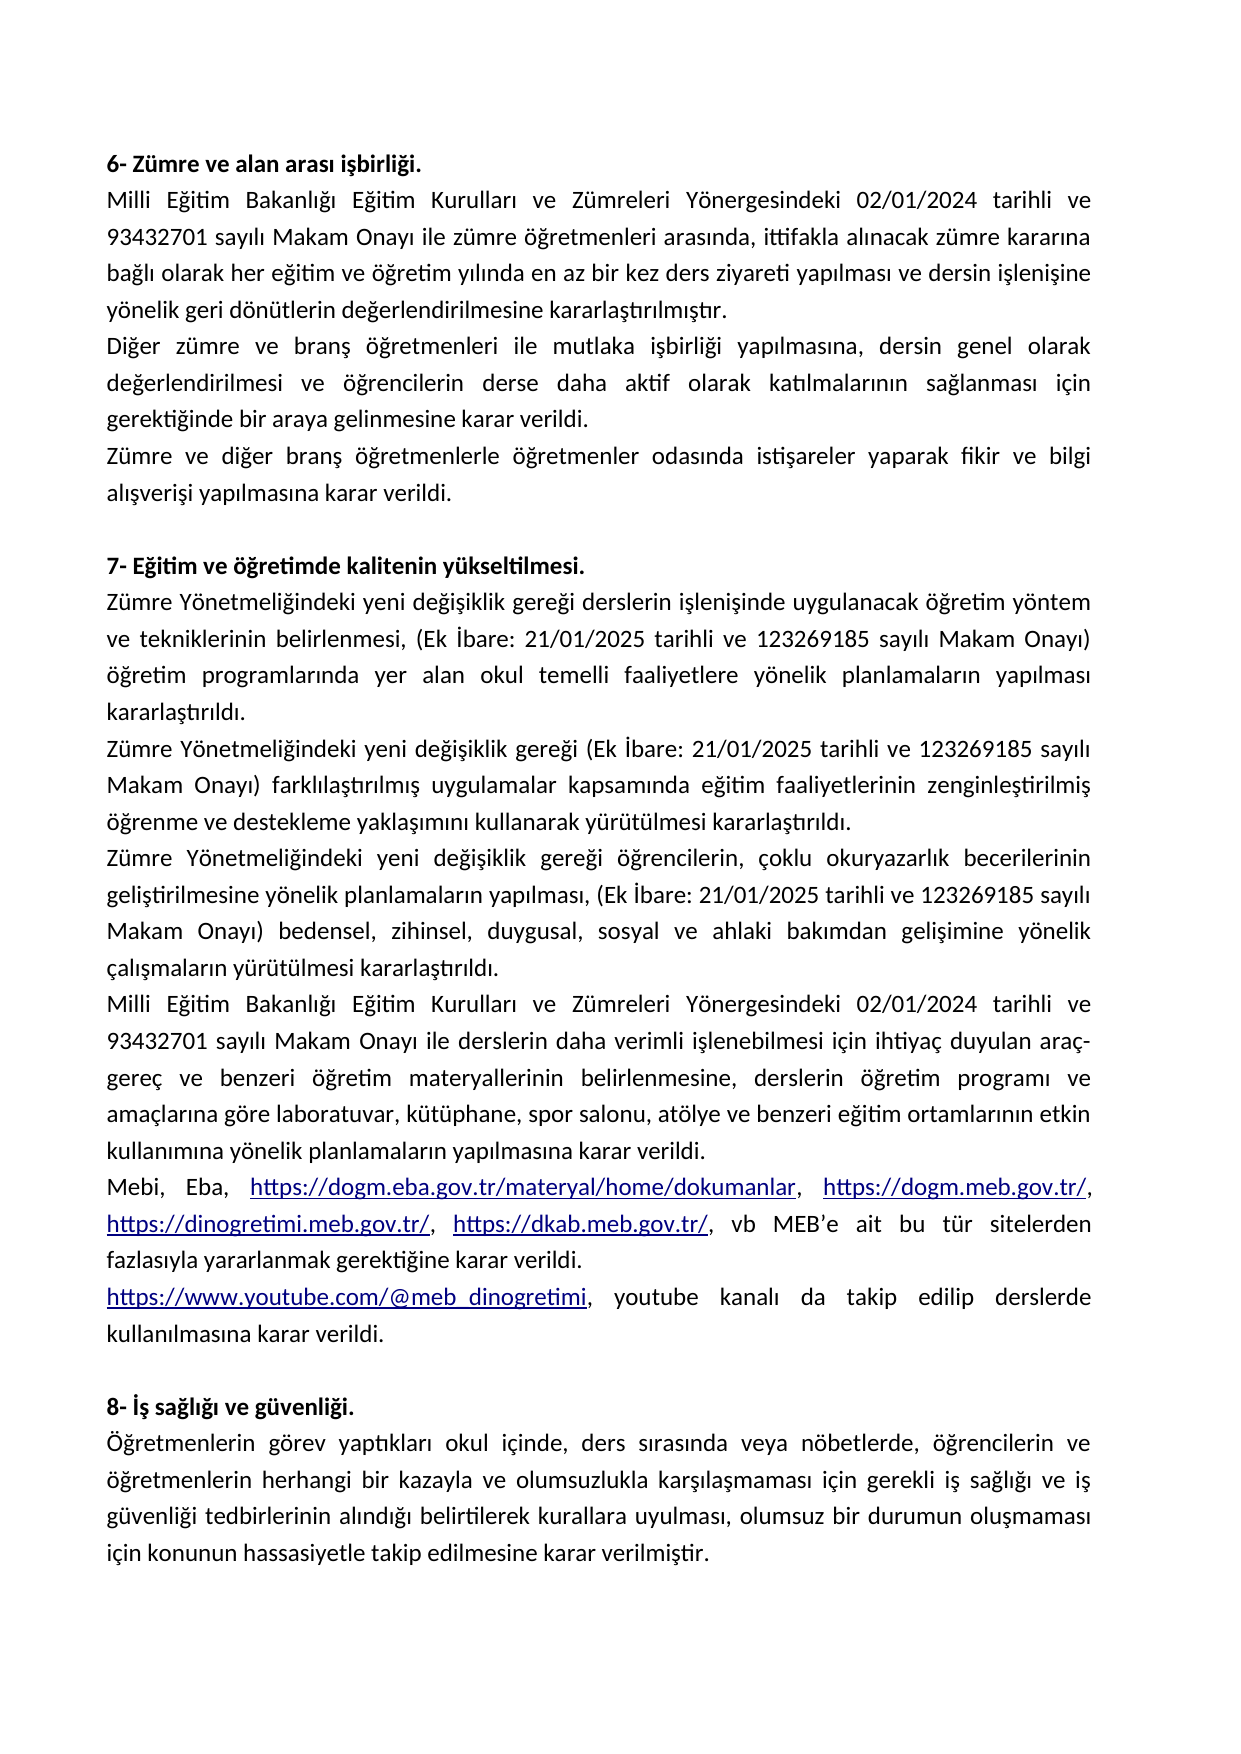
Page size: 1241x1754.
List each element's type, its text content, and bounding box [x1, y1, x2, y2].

text 8- İş sağlığı ve güvenliği. [106, 1391, 1092, 1421]
text Milli Eğitim Bakanlığı Eğitim Kurulları ve Zümreleri Yönergesindeki 02/01/2024 tarihli ve 93432701 sayılı Makam Onayı ile derslerin daha verimli işlenebilmesi için ihtiyaç duyulan araç-gereç ve benzeri öğretim materyallerinin belirlenmesine, derslerin öğretim programı ve amaçlarına göre laboratuvar, kütüphane, spor salonu, atölye ve benzeri eğitim ortamlarının etkin kullanımına yönelik planlamaların yapılmasına karar verildi. [106, 989, 1092, 1165]
text Mebi, Eba, https://dogm.eba.gov.tr/materyal/home/dokumanlar, https://dogm.meb.gov.tr/, https://dinogretimi.meb.gov.tr/, https://dkab.meb.gov.tr/, vb MEB’e ait bu tür sitelerden fazlasıyla yararlanmak gerektiğine karar verildi. [106, 1171, 1092, 1275]
text https://www.youtube.com/@meb_dinogretimi, youtube kanalı da takip edilip derslerde kullanılmasına karar verildi. [106, 1281, 1092, 1348]
text Zümre Yönetmeliğindeki yeni değişiklik gereği derslerin işlenişinde uygulanacak öğretim yöntem ve tekniklerinin belirlenmesi, (Ek İbare: 21/01/2025 tarihli ve 123269185 sayılı Makam Onayı) öğretim programlarında yer alan okul temelli faaliyetlere yönelik planlamaların yapılması kararlaştırıldı. [106, 586, 1092, 727]
text Zümre ve diğer branş öğretmenlerle öğretmenler odasında istişareler yaparak fikir ve bilgi alışverişi yapılmasına karar verildi. [106, 440, 1092, 507]
text Diğer zümre ve branş öğretmenleri ile mutlaka işbirliği yapılmasına, dersin genel olarak değerlendirilmesi ve öğrencilerin derse daha aktif olarak katılmalarının sağlanması için gerektiğinde bir araya gelinmesine karar verildi. [106, 331, 1092, 434]
text Milli Eğitim Bakanlığı Eğitim Kurulları ve Zümreleri Yönergesindeki 02/01/2024 tarihli ve 93432701 sayılı Makam Onayı ile zümre öğretmenleri arasında, ittifakla alınacak zümre kararına bağlı olarak her eğitim ve öğretim yılında en az bir kez ders ziyareti yapılması ve dersin işlenişine yönelik geri dönütlerin değerlendirilmesine kararlaştırılmıştır. [106, 184, 1092, 324]
text Zümre Yönetmeliğindeki yeni değişiklik gereği öğrencilerin, çoklu okuryazarlık becerilerinin geliştirilmesine yönelik planlamaların yapılması, (Ek İbare: 21/01/2025 tarihli ve 123269185 sayılı Makam Onayı) bedensel, zihinsel, duygusal, sosyal ve ahlaki bakımdan gelişimine yönelik çalışmaların yürütülmesi kararlaştırıldı. [106, 842, 1092, 983]
text Öğretmenlerin görev yaptıkları okul içinde, ders sırasında veya nöbetlerde, öğrencilerin ve öğretmenlerin herhangi bir kazayla ve olumsuzlukla karşılaşmaması için gerekli iş sağlığı ve iş güvenliği tedbirlerinin alındığı belirtilerek kurallara uyulması, olumsuz bir durumun oluşmaması için konunun hassasiyetle takip edilmesine karar verilmiştir. [106, 1427, 1092, 1568]
text Zümre Yönetmeliğindeki yeni değişiklik gereği (Ek İbare: 21/01/2025 tarihli ve 123269185 sayılı Makam Onayı) farklılaştırılmış uygulamalar kapsamında eğitim faaliyetlerinin zenginleştirilmiş öğrenme ve destekleme yaklaşımını kullanarak yürütülmesi kararlaştırıldı. [106, 733, 1092, 836]
text 6- Zümre ve alan arası işbirliği. [106, 148, 1092, 178]
text 7- Eğitim ve öğretimde kalitenin yükseltilmesi. [106, 550, 1092, 580]
